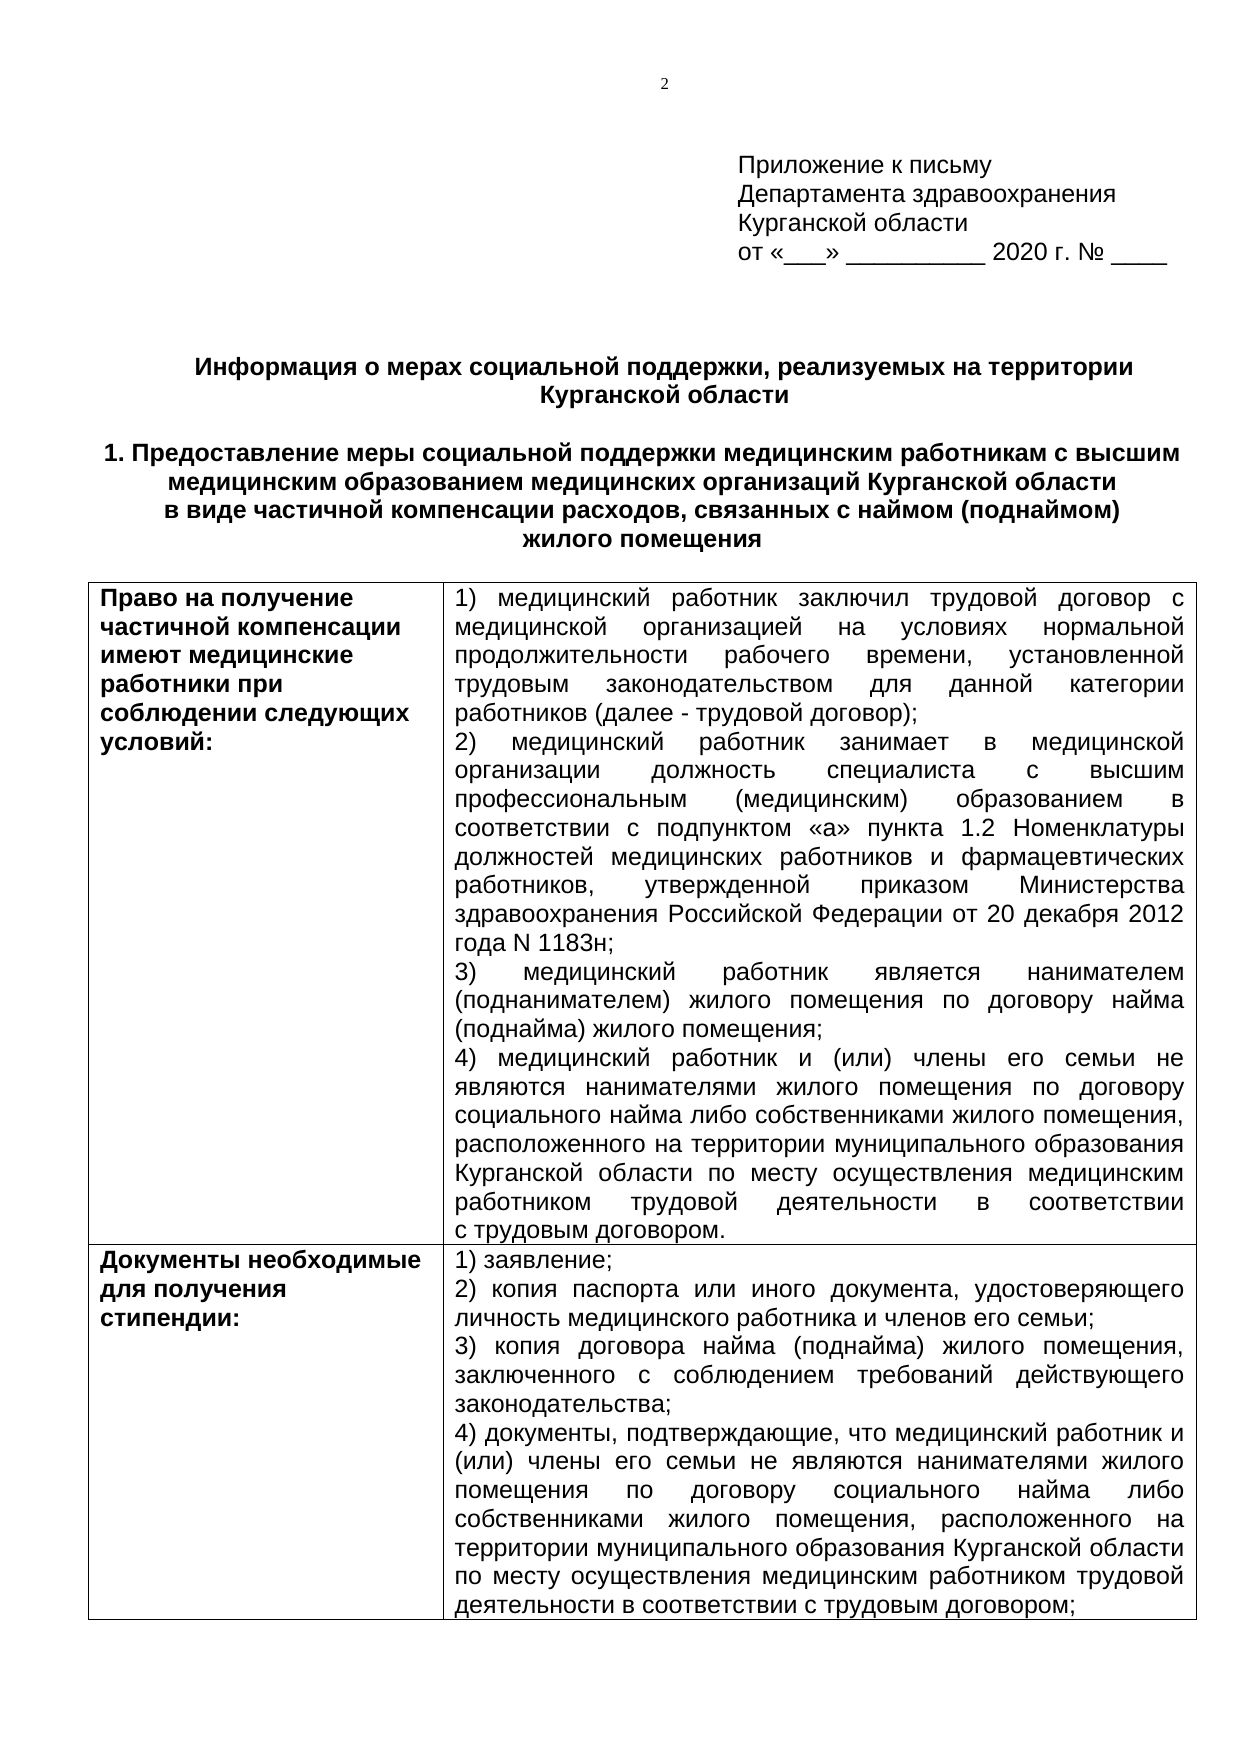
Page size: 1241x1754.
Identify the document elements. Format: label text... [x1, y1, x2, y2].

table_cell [444, 1245, 1196, 1619]
text Приложение к письму [664, 151, 1181, 179]
table_header 1. Предоставление меры социальной поддержки медицинским работникам с высшим медицинским образованием медицинских организаций Курганской области в виде частичной компенсации расходов, связанных с наймом (поднаймом) жилого помещения [89, 438, 1196, 582]
text Курганской области [148, 381, 1181, 409]
table_cell Право на получение частичной компенсации имеют медицинские работники при соблюдении следующих условий: [89, 583, 443, 1244]
table_cell 1) медицинский работник заключил трудовой договор с медицинской организацией на условиях нормальной продолжительности рабочего времени, установленной трудовым законодательством для данной категории работников (далее - трудовой договор); 2) медицинский работник занимает в медицинской организации должность специалиста с высшим профессиональным (медицинским) образованием в соответствии с подпунктом «а» пункта 1.2 Номенклатуры должностей медицинских работников и фармацевтических работников, утвержденной приказом Министерства здравоохранения Российской Федерации от 20 декабря 2012 года N 1183н; 3) медицинский работник является нанимателем (поднанимателем) жилого помещения по договору найма (поднайма) жилого помещения; 4) медицинский работник и (или) члены его семьи не являются нанимателями жилого помещения по договору социального найма либо собственниками жилого помещения, расположенного на территории муниципального образования Курганской области по месту осуществления медицинским работником трудовой деятельности в соответствии с трудовым договором. [444, 583, 1196, 1244]
text Курганской области [664, 208, 1181, 237]
text Департамента здравоохранения [664, 179, 1181, 208]
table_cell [89, 1245, 443, 1619]
text от «___» __________ 2020 г. № ____ [664, 237, 1181, 266]
text Информация о мерах социальной поддержки, реализуемых на территории [148, 352, 1181, 381]
